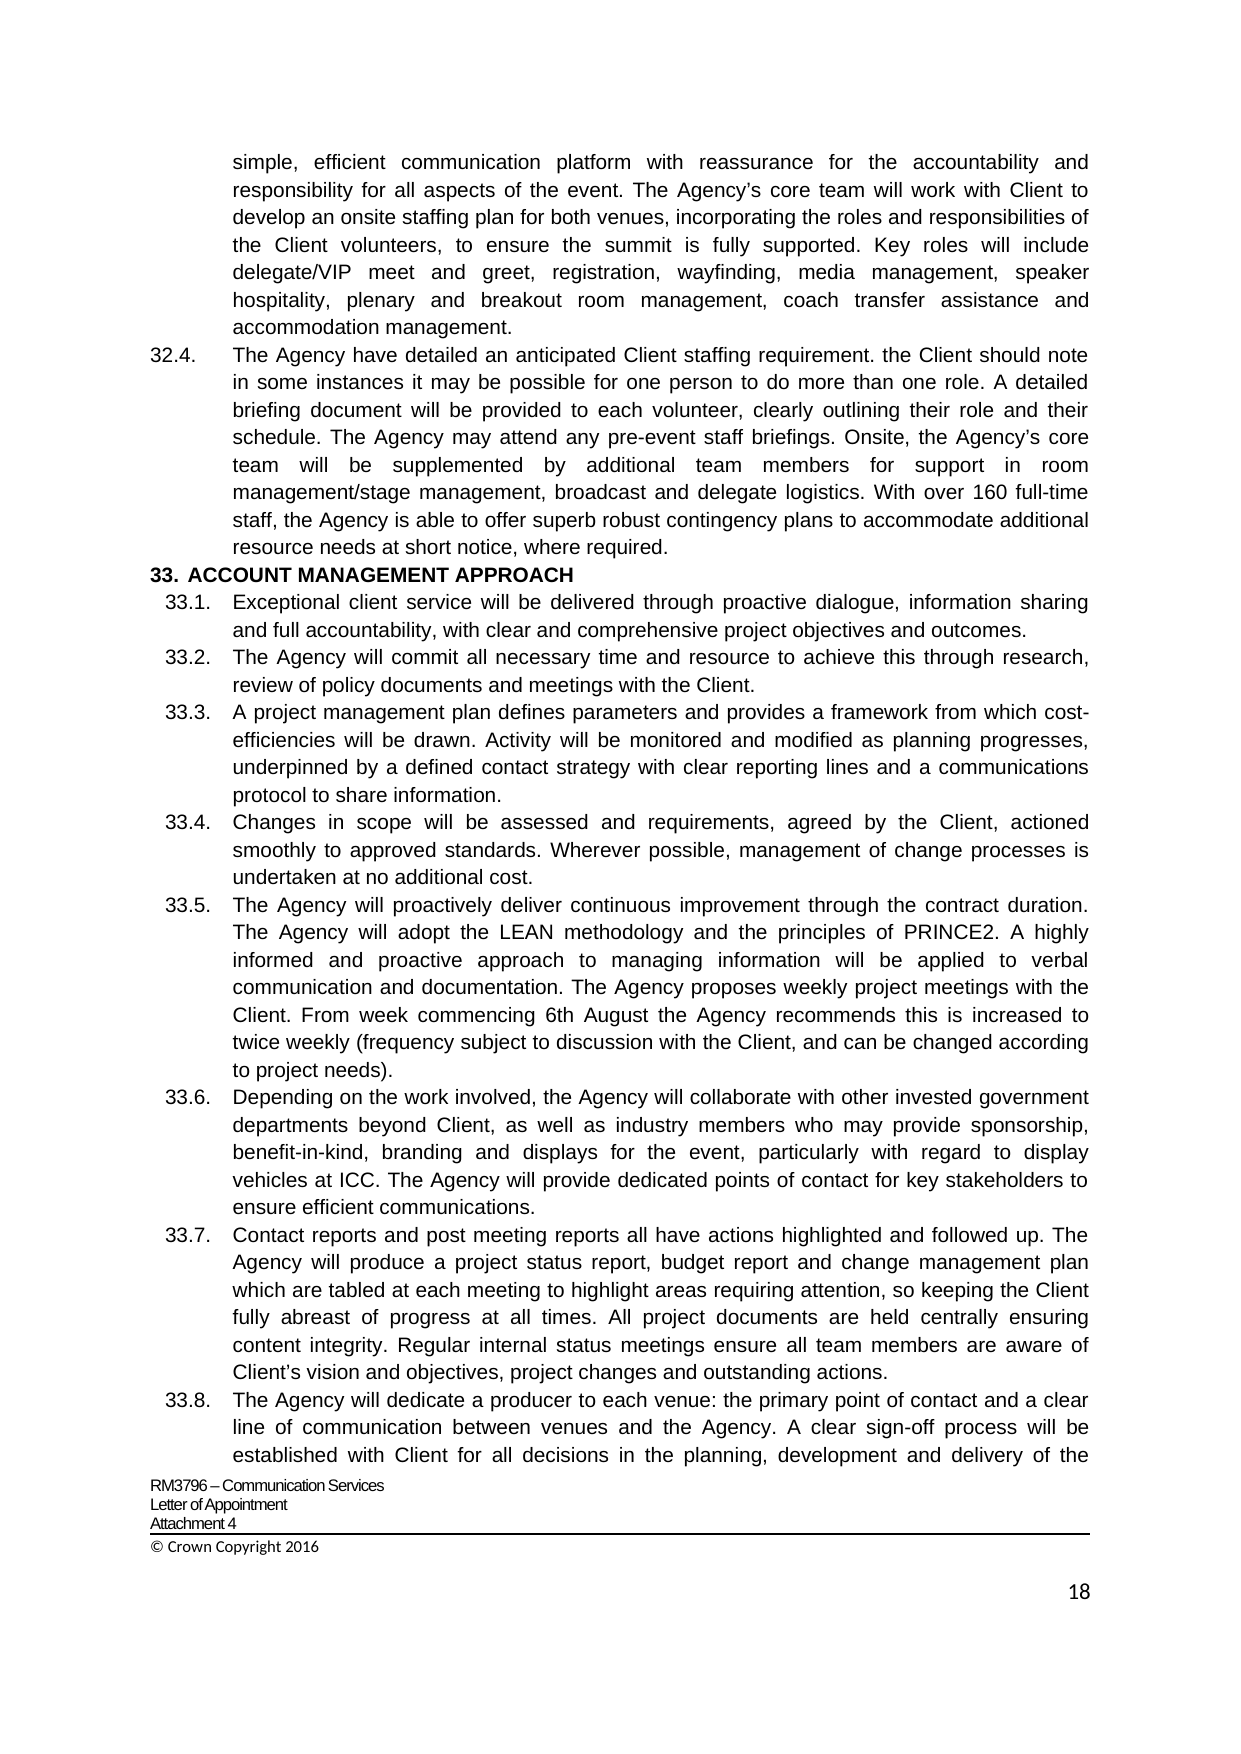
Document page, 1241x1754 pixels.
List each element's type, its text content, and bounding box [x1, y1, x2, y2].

list The Agency will commit all necessary time and resource to achieve this through research, review of policy documents and meetings with the Client. [165, 645, 1090, 696]
list The Agency have detailed an anticipated Client staffing requirement. the Client should note in some instances it may be possible for one person to do more than one role. A detailed briefing document will be provided to each volunteer, clearly outlining their role and their schedule. The Agency may attend any pre-event staff briefings. Onsite, the Agency’s core team will be supplemented by additional team members for support in room management/stage management, broadcast and delegate logistics. With over 160 full-time staff, the Agency is able to offer superb robust contingency plans to accommodate additional resource needs at short notice, where required. [150, 342, 1090, 559]
list A project management plan defines parameters and provides a framework from which cost-efficiencies will be drawn. Activity will be monitored and modified as planning progresses, underpinned by a defined contact strategy with clear reporting lines and a communications protocol to share information. [165, 700, 1090, 806]
list Contact reports and post meeting reports all have actions highlighted and followed up. The Agency will produce a project status report, budget report and change management plan which are tabled at each meeting to highlight areas requiring attention, so keeping the Client fully abreast of progress at all times. All project documents are held centrally ensuring content integrity. Regular internal status meetings ensure all team members are aware of Client’s vision and objectives, project changes and outstanding actions. [165, 1222, 1090, 1384]
list Depending on the work involved, the Agency will collaborate with other invested government departments beyond Client, as well as industry members who may provide sponsorship, benefit-in-kind, branding and displays for the event, particularly with regard to display vehicles at ICC. The Agency will provide dedicated points of contact for key stakeholders to ensure efficient communications. [165, 1085, 1090, 1219]
list ACCOUNT MANAGEMENT APPROACH [150, 562, 1090, 586]
list Changes in scope will be assessed and requirements, agreed by the Client, actioned smoothly to approved standards. Wherever possible, management of change processes is undertaken at no additional cost. [165, 810, 1090, 889]
list The Agency will proactively deliver continuous improvement through the contract duration. The Agency will adopt the LEAN methodology and the principles of PRINCE2. A highly informed and proactive approach to managing information will be applied to verbal communication and documentation. The Agency proposes weekly project meetings with the Client. From week commencing 6th August the Agency recommends this is increased to twice weekly (frequency subject to discussion with the Client, and can be changed according to project needs). [165, 892, 1090, 1081]
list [165, 1387, 1090, 1466]
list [150, 150, 1090, 339]
list Exceptional client service will be delivered through proactive dialogue, information sharing and full accountability, with clear and comprehensive project objectives and outcomes. [165, 590, 1090, 641]
